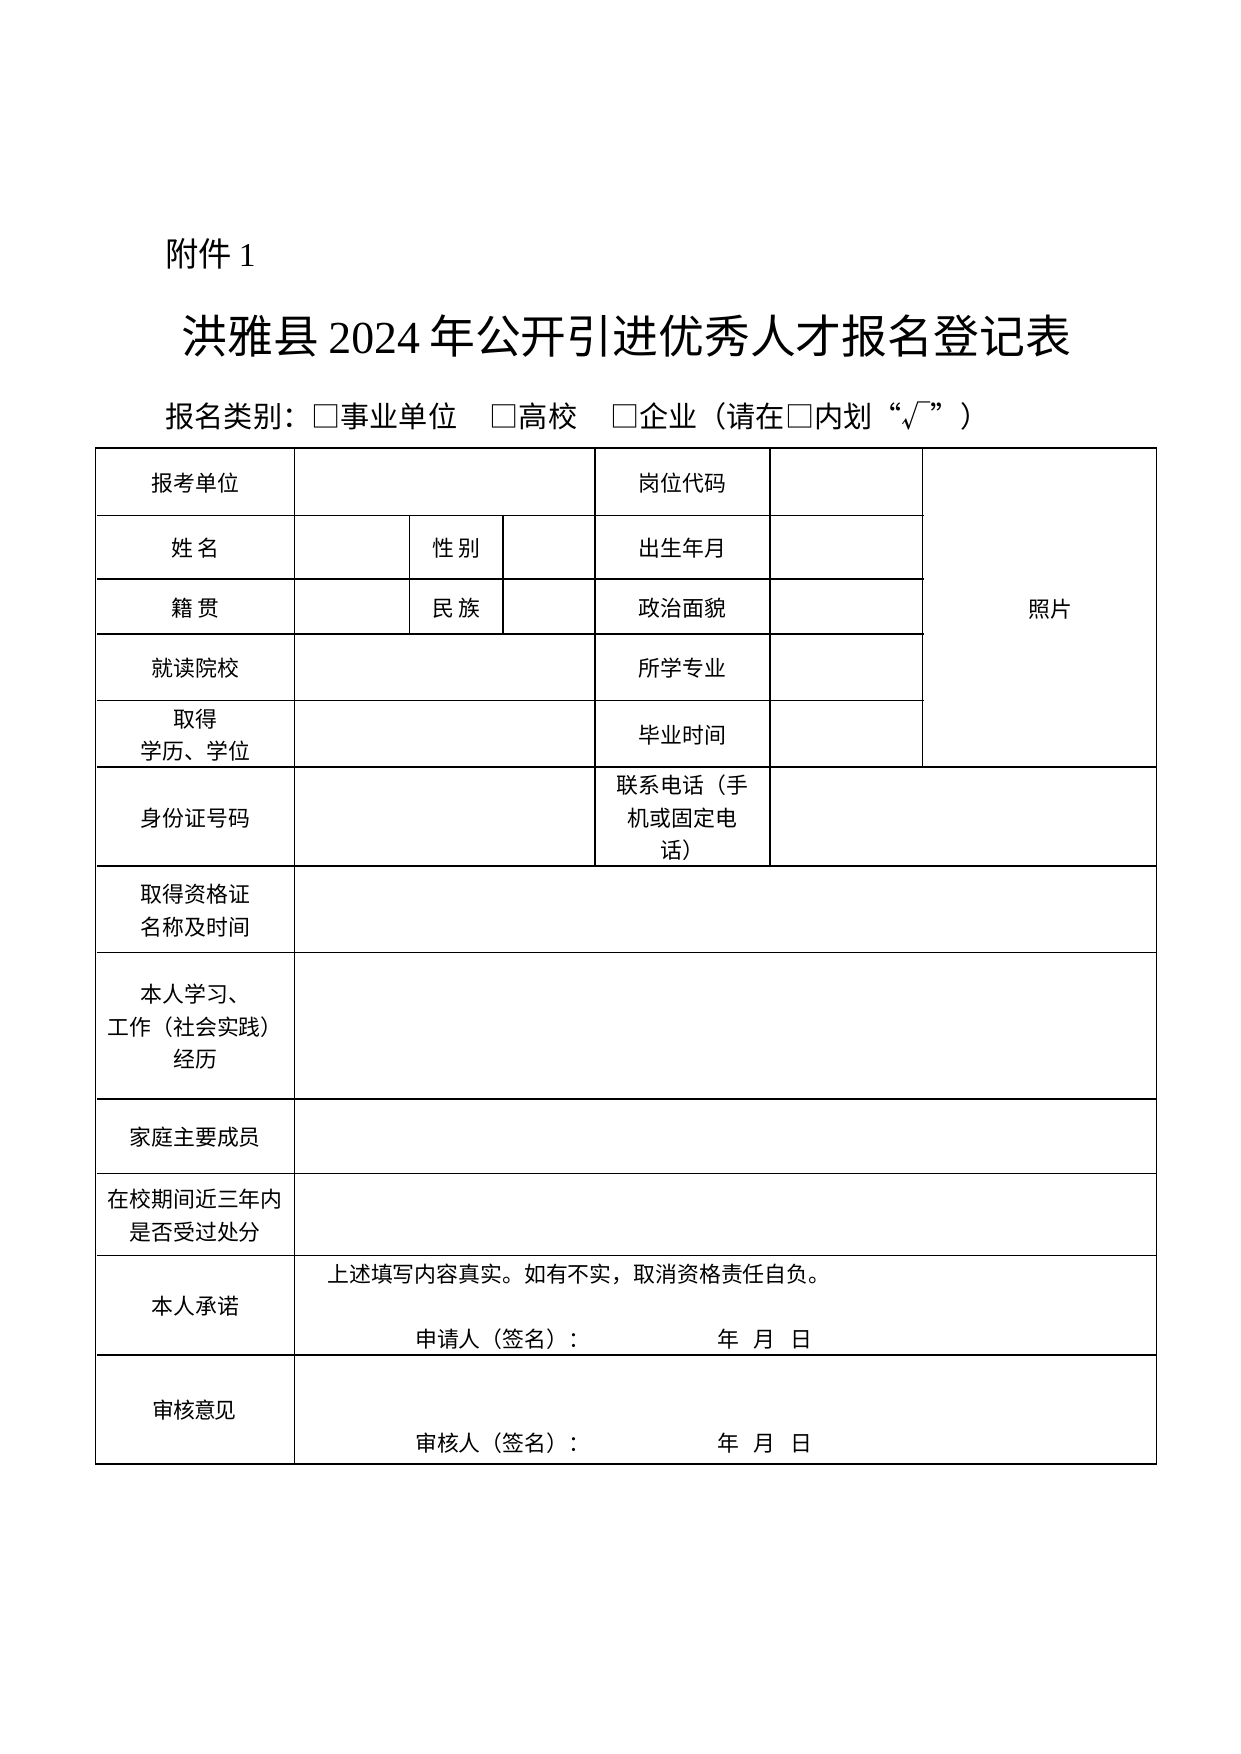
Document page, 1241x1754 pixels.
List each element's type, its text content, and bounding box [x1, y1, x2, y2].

table_cell 性 别 [410, 516, 502, 578]
table_cell 联系电话（手机或固定电话） [596, 768, 769, 865]
text 附件1 [165, 219, 1087, 284]
table_cell [295, 580, 409, 633]
table_cell 出生年月 [596, 516, 769, 578]
text 报名类别：□事业单位 □高校 □企业（请在□内划“√”） [165, 382, 1087, 447]
table_header 岗位代码 [596, 449, 769, 514]
table_cell 所学专业 [596, 635, 769, 700]
table_cell 审核意见 [96, 1355, 294, 1463]
table_cell [771, 580, 922, 633]
table_cell [295, 516, 409, 578]
table_cell [295, 867, 1156, 951]
table_cell 审核人（签名）： 年 月 日 [295, 1356, 1156, 1463]
table_header [771, 449, 922, 514]
table_cell 籍 贯 [96, 579, 294, 633]
table_cell 家庭主要成员 [96, 1099, 294, 1173]
table_cell 本人学习、 工作（社会实践）经历 [96, 953, 294, 1098]
table_cell 姓 名 [96, 516, 294, 578]
table_cell [295, 1100, 1156, 1173]
table_cell [504, 516, 594, 578]
table_cell [771, 701, 922, 766]
table_cell 在校期间近三年内是否受过处分 [96, 1174, 294, 1255]
table_cell 取得资格证 名称及时间 [96, 866, 294, 951]
table_cell 政治面貌 [596, 580, 769, 633]
table_header 照片 [923, 449, 1156, 766]
table_cell [771, 516, 922, 578]
table_cell [295, 953, 1156, 1098]
table_cell [771, 635, 922, 700]
table_cell 本人承诺 [96, 1256, 294, 1354]
table_cell 毕业时间 [596, 701, 769, 766]
table_cell 就读院校 [96, 634, 294, 700]
text 洪雅县2024年公开引进优秀人才报名登记表 [165, 284, 1087, 382]
table_cell 取得 学历、学位 [96, 701, 294, 766]
table_cell [295, 635, 594, 700]
table_cell [771, 768, 1156, 865]
table_cell 身份证号码 [96, 767, 294, 865]
table_header [295, 449, 594, 514]
table_cell 上述填写内容真实。如有不实，取消资格责任自负。 申请人（签名）： 年 月 日 [295, 1256, 1156, 1354]
table_cell [295, 1174, 1156, 1255]
table_cell [504, 580, 594, 633]
table_cell [295, 701, 594, 766]
table_header 报考单位 [96, 449, 294, 514]
table_cell [295, 768, 594, 865]
table_cell 民 族 [410, 580, 502, 633]
